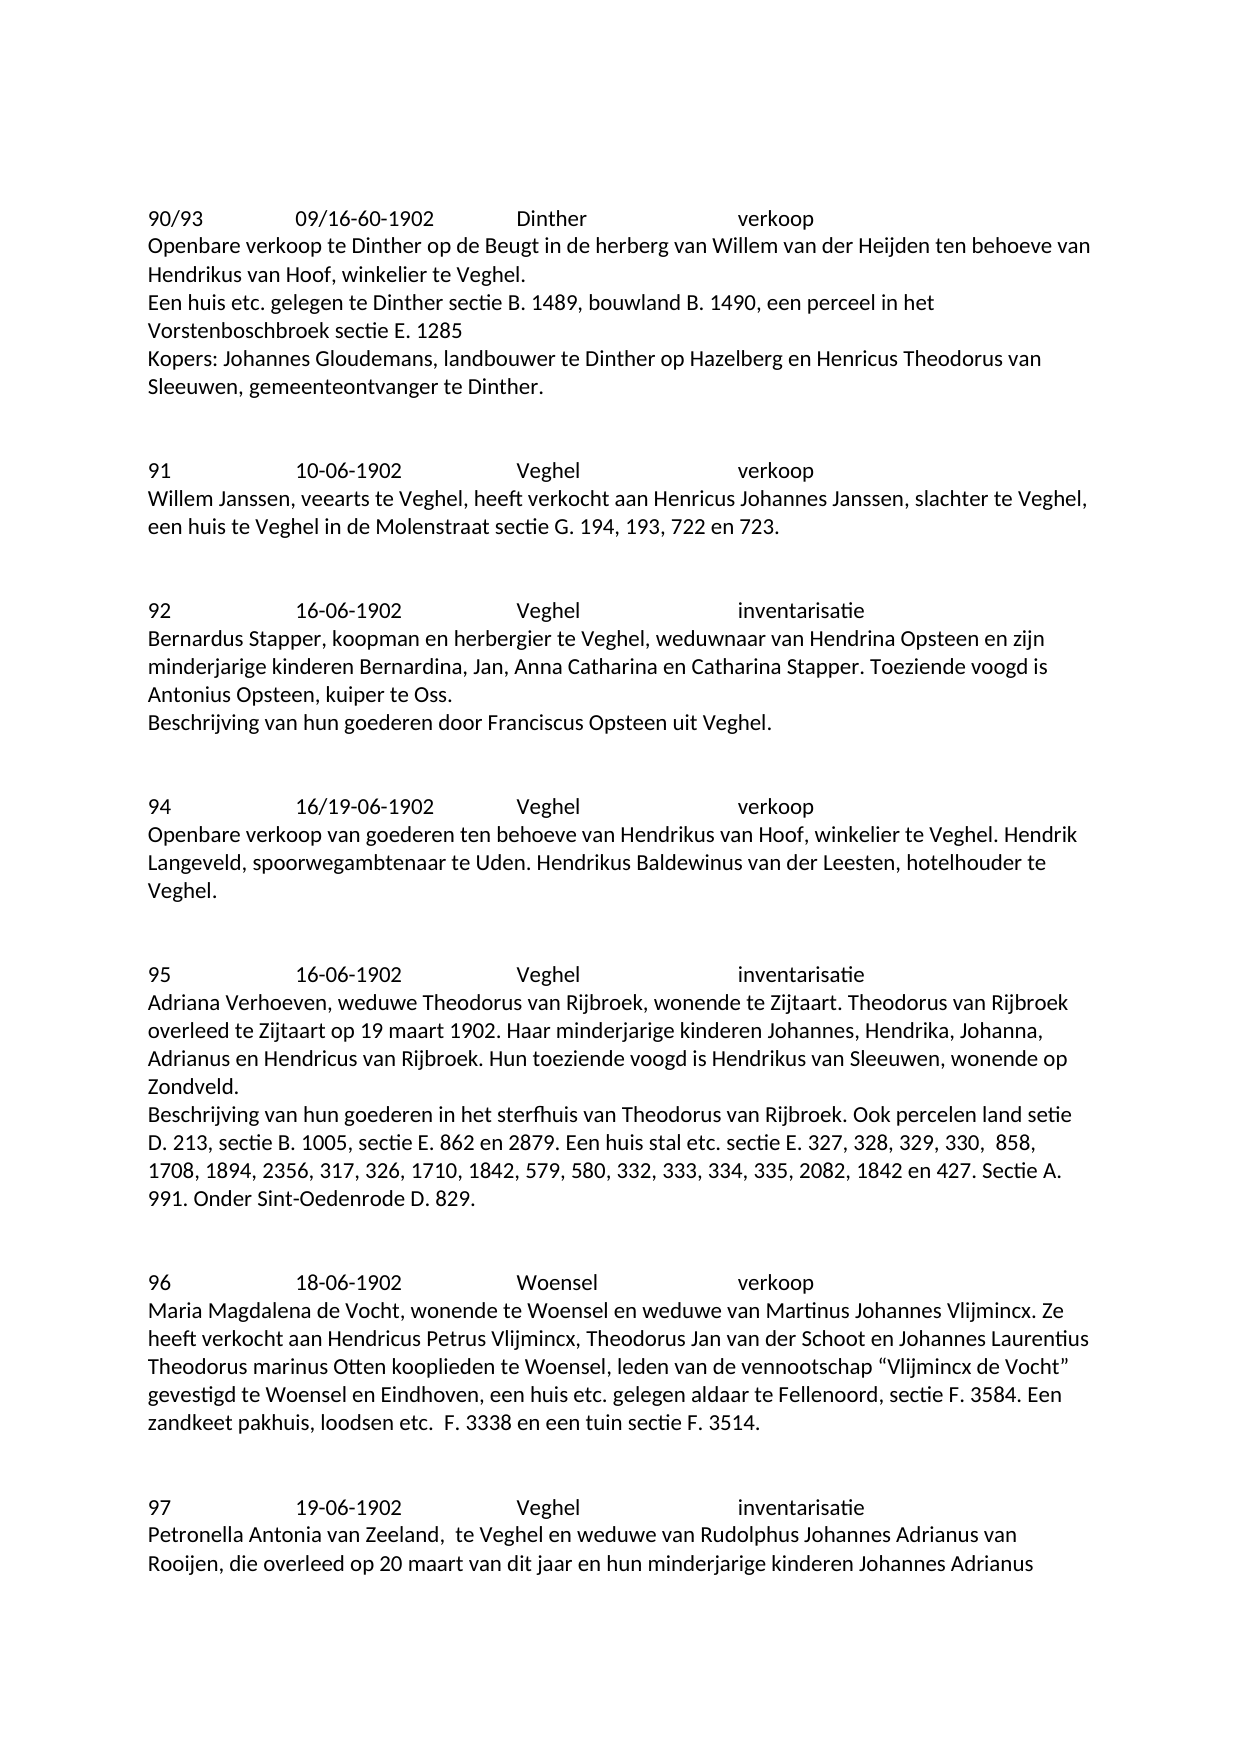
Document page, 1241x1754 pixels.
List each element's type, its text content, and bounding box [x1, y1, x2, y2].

text Openbare verkoop van goederen ten behoeve van Hendrikus van Hoof, winkelier te Veghel. Hendrik Langeveld, spoorwegambtenaar te Uden. Hendrikus Baldewinus van der Leesten, hotelhouder te Veghel. [148, 820, 1093, 904]
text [148, 1521, 1093, 1577]
text Willem Janssen, veearts te Veghel, heeft verkocht aan Henricus Johannes Janssen, slachter te Veghel, een huis te Veghel in de Molenstraat sectie G. 194, 193, 722 en 723. [148, 484, 1093, 540]
text Bernardus Stapper, koopman en herbergier te Veghel, weduwnaar van Hendrina Opsteen en zijn minderjarige kinderen Bernardina, Jan, Anna Catharina en Catharina Stapper. Toeziende voogd is Antonius Opsteen, kuiper te Oss. [148, 624, 1093, 708]
text Openbare verkoop te Dinther op de Beugt in de herberg van Willem van der Heijden ten behoeve van Hendrikus van Hoof, winkelier te Veghel. [148, 232, 1093, 288]
text 94 16/19-06-1902 Veghel verkoop [148, 792, 1093, 820]
text Adriana Verhoeven, weduwe Theodorus van Rijbroek, wonende te Zijtaart. Theodorus van Rijbroek overleed te Zijtaart op 19 maart 1902. Haar minderjarige kinderen Johannes, Hendrika, Johanna, Adrianus en Hendricus van Rijbroek. Hun toeziende voogd is Hendrikus van Sleeuwen, wonende op Zondveld. [148, 988, 1093, 1100]
text 90/93 09/16-60-1902 Dinther verkoop [148, 204, 1093, 232]
text 95 16-06-1902 Veghel inventarisatie [148, 960, 1093, 988]
text Beschrijving van hun goederen in het sterfhuis van Theodorus van Rijbroek. Ook percelen land setie D. 213, sectie B. 1005, sectie E. 862 en 2879. Een huis stal etc. sectie E. 327, 328, 329, 330, 858, 1708, 1894, 2356, 317, 326, 1710, 1842, 579, 580, 332, 333, 334, 335, 2082, 1842 en 427. Sectie A. 991. Onder Sint-Oedenrode D. 829. [148, 1100, 1093, 1212]
text 97 19-06-1902 Veghel inventarisatie [148, 1493, 1093, 1521]
text Maria Magdalena de Vocht, wonende te Woensel en weduwe van Martinus Johannes Vlijmincx. Ze heeft verkocht aan Hendricus Petrus Vlijmincx, Theodorus Jan van der Schoot en Johannes Laurentius Theodorus marinus Otten kooplieden te Woensel, leden van de vennootschap “Vlijmincx de Vocht” gevestigd te Woensel en Eindhoven, een huis etc. gelegen aldaar te Fellenoord, sectie F. 3584. Een zandkeet pakhuis, loodsen etc. F. 3338 en een tuin sectie F. 3514. [148, 1296, 1093, 1437]
text 92 16-06-1902 Veghel inventarisatie [148, 596, 1093, 624]
text 96 18-06-1902 Woensel verkoop [148, 1268, 1093, 1296]
text Beschrijving van hun goederen door Franciscus Opsteen uit Veghel. [148, 708, 1093, 736]
text Een huis etc. gelegen te Dinther sectie B. 1489, bouwland B. 1490, een perceel in het Vorstenboschbroek sectie E. 1285 [148, 288, 1093, 344]
text Kopers: Johannes Gloudemans, landbouwer te Dinther op Hazelberg en Henricus Theodorus van Sleeuwen, gemeenteontvanger te Dinther. [148, 344, 1093, 400]
text 91 10-06-1902 Veghel verkoop [148, 456, 1093, 484]
